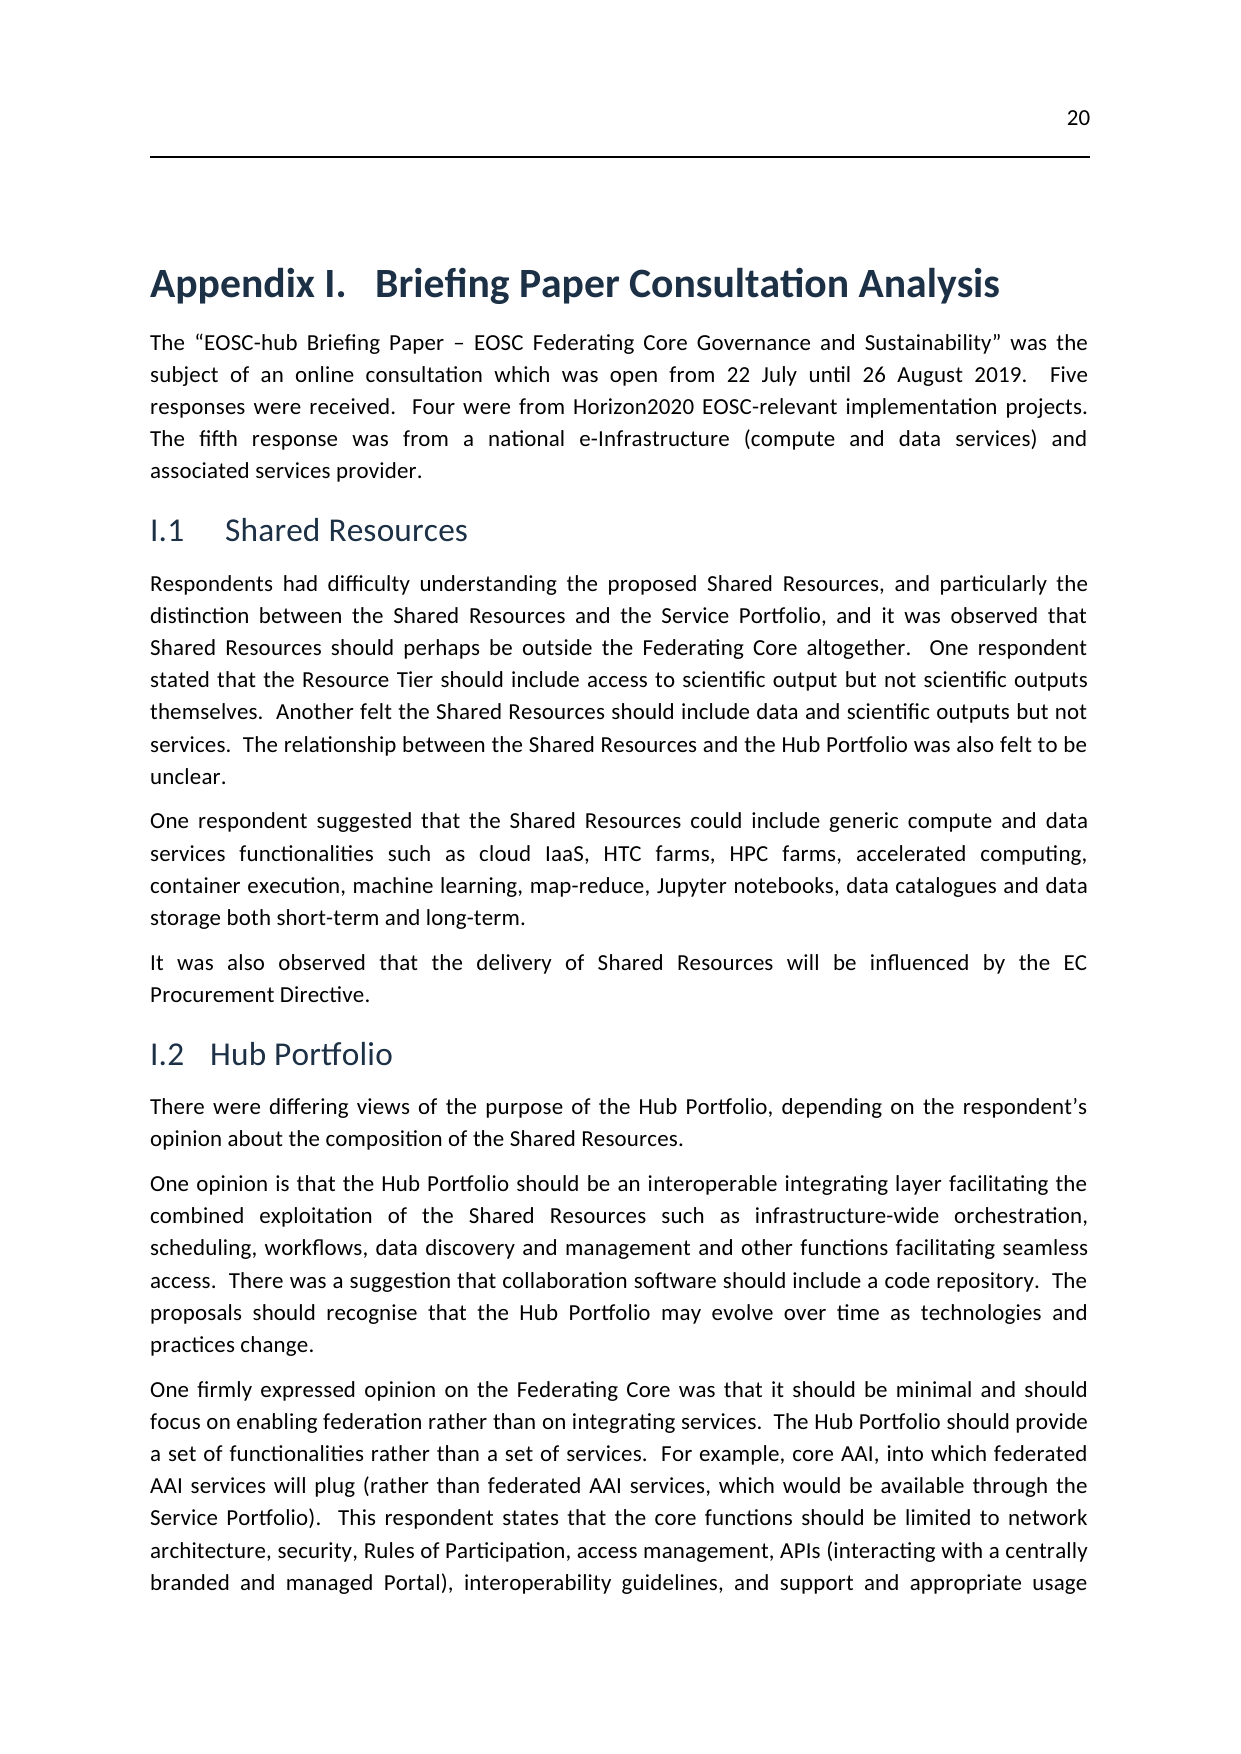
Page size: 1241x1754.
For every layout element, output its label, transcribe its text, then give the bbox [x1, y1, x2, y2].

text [150, 1375, 1090, 1596]
text One opinion is that the Hub Portfolio should be an interoperable integrating layer facilitating the combined exploitation of the Shared Resources such as infrastructure-wide orchestration, scheduling, workflows, data discovery and management and other functions facilitating seamless access. There was a suggestion that collaboration software should include a code repository. The proposals should recognise that the Hub Portfolio may evolve over time as technologies and practices change. [150, 1169, 1090, 1358]
subtitle I.2 Hub Portfolio [150, 1033, 1090, 1074]
text There were differing views of the purpose of the Hub Portfolio, depending on the respondent’s opinion about the composition of the Shared Resources. [150, 1092, 1090, 1152]
text Respondents had difficulty understanding the proposed Shared Resources, and particularly the distinction between the Shared Resources and the Service Portfolio, and it was observed that Shared Resources should perhaps be outside the Federating Core altogether. One respondent stated that the Resource Tier should include access to scientific output but not scientific outputs themselves. Another felt the Shared Resources should include data and scientific outputs but not services. The relationship between the Shared Resources and the Hub Portfolio was also felt to be unclear. [150, 569, 1090, 790]
text One respondent suggested that the Shared Resources could include generic compute and data services functionalities such as cloud IaaS, HTC farms, HPC farms, accelerated computing, container execution, machine learning, map-reduce, Jupyter notebooks, data catalogues and data storage both short-term and long-term. [150, 807, 1090, 931]
text Briefing Paper Consultation Analysis [150, 257, 1090, 308]
subtitle I.1 Shared Resources [150, 509, 1090, 550]
text It was also observed that the delivery of Shared Resources will be influenced by the EC Procurement Directive. [150, 948, 1090, 1008]
text The “EOSC-hub Briefing Paper – EOSC Federating Core Governance and Sustainability” was the subject of an online consultation which was open from 22 July until 26 August 2019. Five responses were received. Four were from Horizon2020 EOSC-relevant implementation projects. The fifth response was from a national e-Infrastructure (compute and data services) and associated services provider. [150, 328, 1090, 484]
